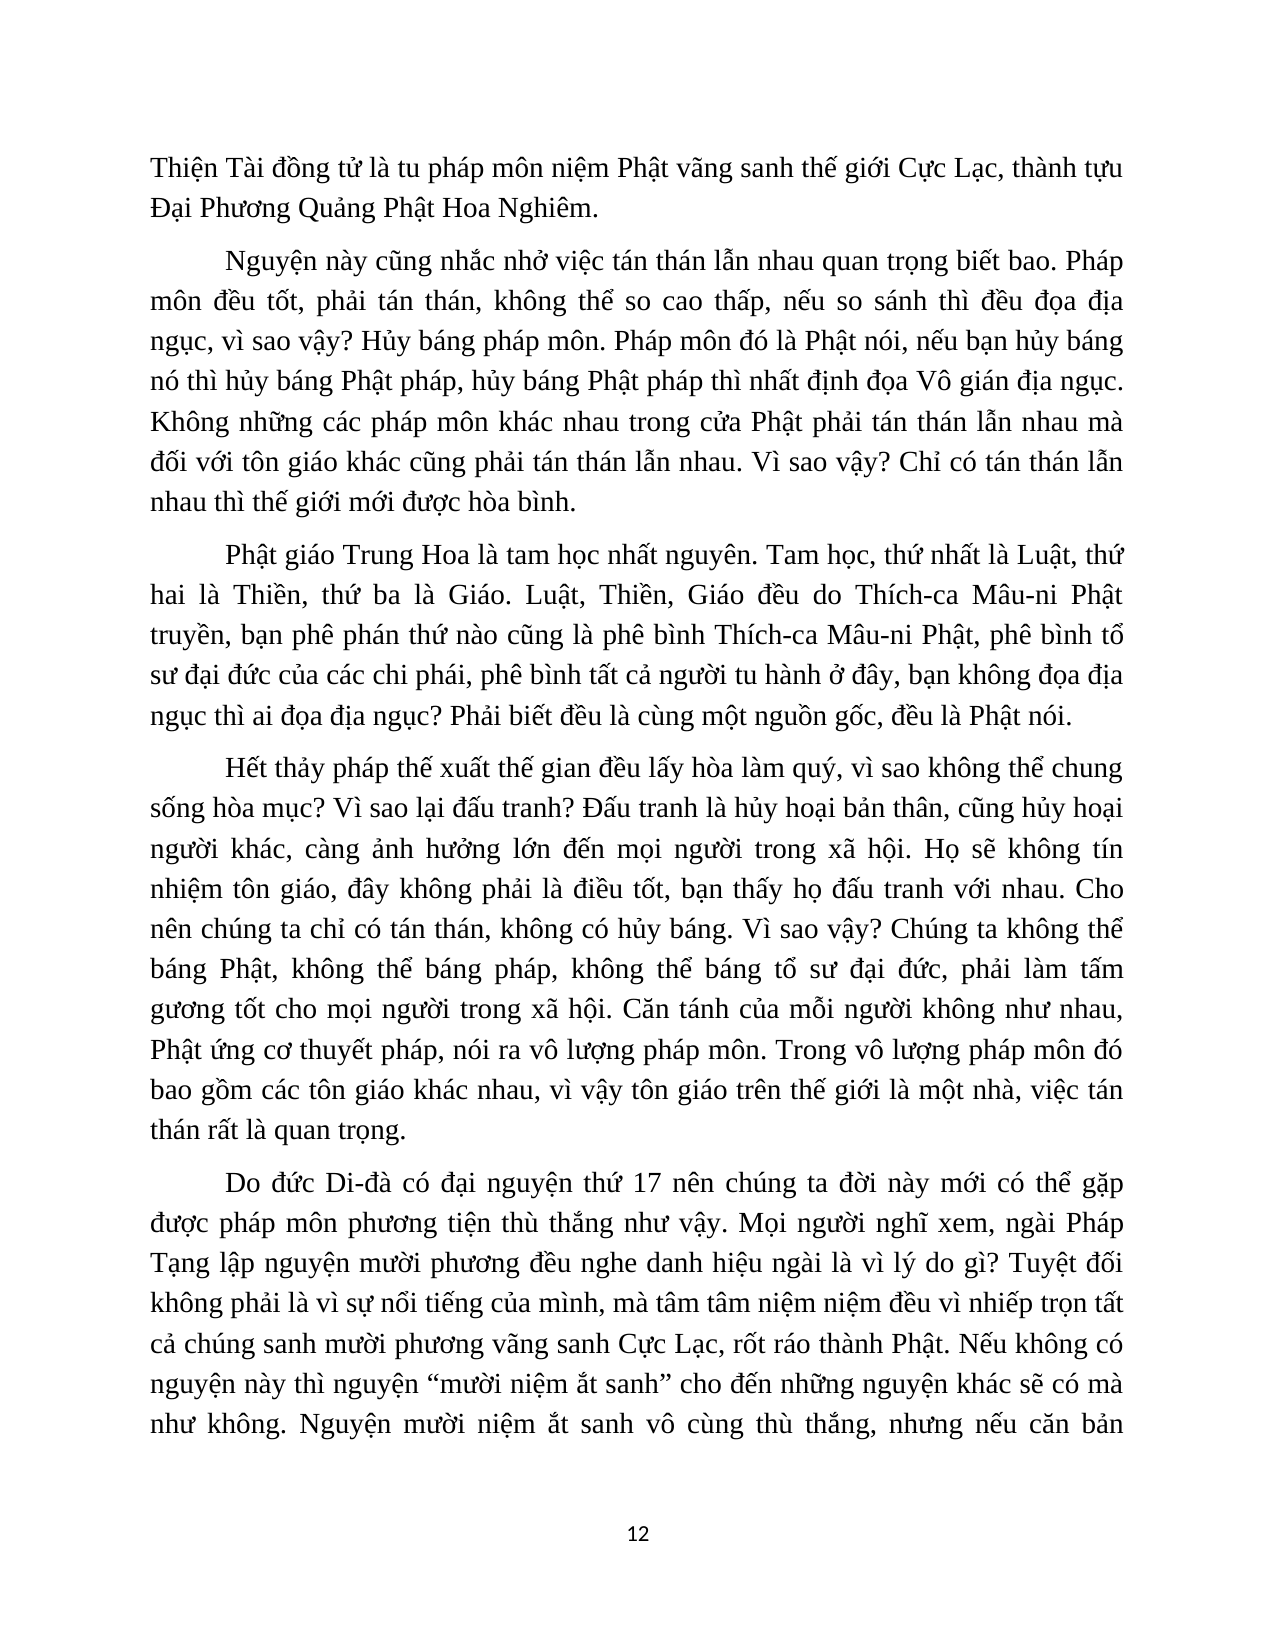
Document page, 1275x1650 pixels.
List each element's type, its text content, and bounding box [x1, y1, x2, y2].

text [150, 1165, 1125, 1440]
text Hết thảy pháp thế xuất thế gian đều lấy hòa làm quý, vì sao không thể chung sống hòa mục? Vì sao lại đấu tranh? Đấu tranh là hủy hoại bản thân, cũng hủy hoại người khác, càng ảnh hưởng lớn đến mọi người trong xã hội. Họ sẽ không tín nhiệm tôn giáo, đây không phải là điều tốt, bạn thấy họ đấu tranh với nhau. Cho nên chúng ta chỉ có tán thán, không có hủy báng. Vì sao vậy? Chúng ta không thể báng Phật, không thể báng pháp, không thể báng tổ sư đại đức, phải làm tấm gương tốt cho mọi người trong xã hội. Căn tánh của mỗi người không như nhau, Phật ứng cơ thuyết pháp, nói ra vô lượng pháp môn. Trong vô lượng pháp môn đó bao gồm các tôn giáo khác nhau, vì vậy tôn giáo trên thế giới là một nhà, việc tán thán rất là quan trọng. [150, 750, 1125, 1146]
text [150, 150, 1125, 224]
text Nguyện này cũng nhắc nhở việc tán thán lẫn nhau quan trọng biết bao. Pháp môn đều tốt, phải tán thán, không thể so cao thấp, nếu so sánh thì đều đọa địa ngục, vì sao vậy? Hủy báng pháp môn. Pháp môn đó là Phật nói, nếu bạn hủy báng nó thì hủy báng Phật pháp, hủy báng Phật pháp thì nhất định đọa Vô gián địa ngục. Không những các pháp môn khác nhau trong cửa Phật phải tán thán lẫn nhau mà đối với tôn giáo khác cũng phải tán thán lẫn nhau. Vì sao vậy? Chỉ có tán thán lẫn nhau thì thế giới mới được hòa bình. [150, 243, 1125, 518]
text Phật giáo Trung Hoa là tam học nhất nguyên. Tam học, thứ nhất là Luật, thứ hai là Thiền, thứ ba là Giáo. Luật, Thiền, Giáo đều do Thích-ca Mâu-ni Phật truyền, bạn phê phán thứ nào cũng là phê bình Thích-ca Mâu-ni Phật, phê bình tổ sư đại đức của các chi phái, phê bình tất cả người tu hành ở đây, bạn không đọa địa ngục thì ai đọa địa ngục? Phải biết đều là cùng một nguồn gốc, đều là Phật nói. [150, 537, 1125, 731]
